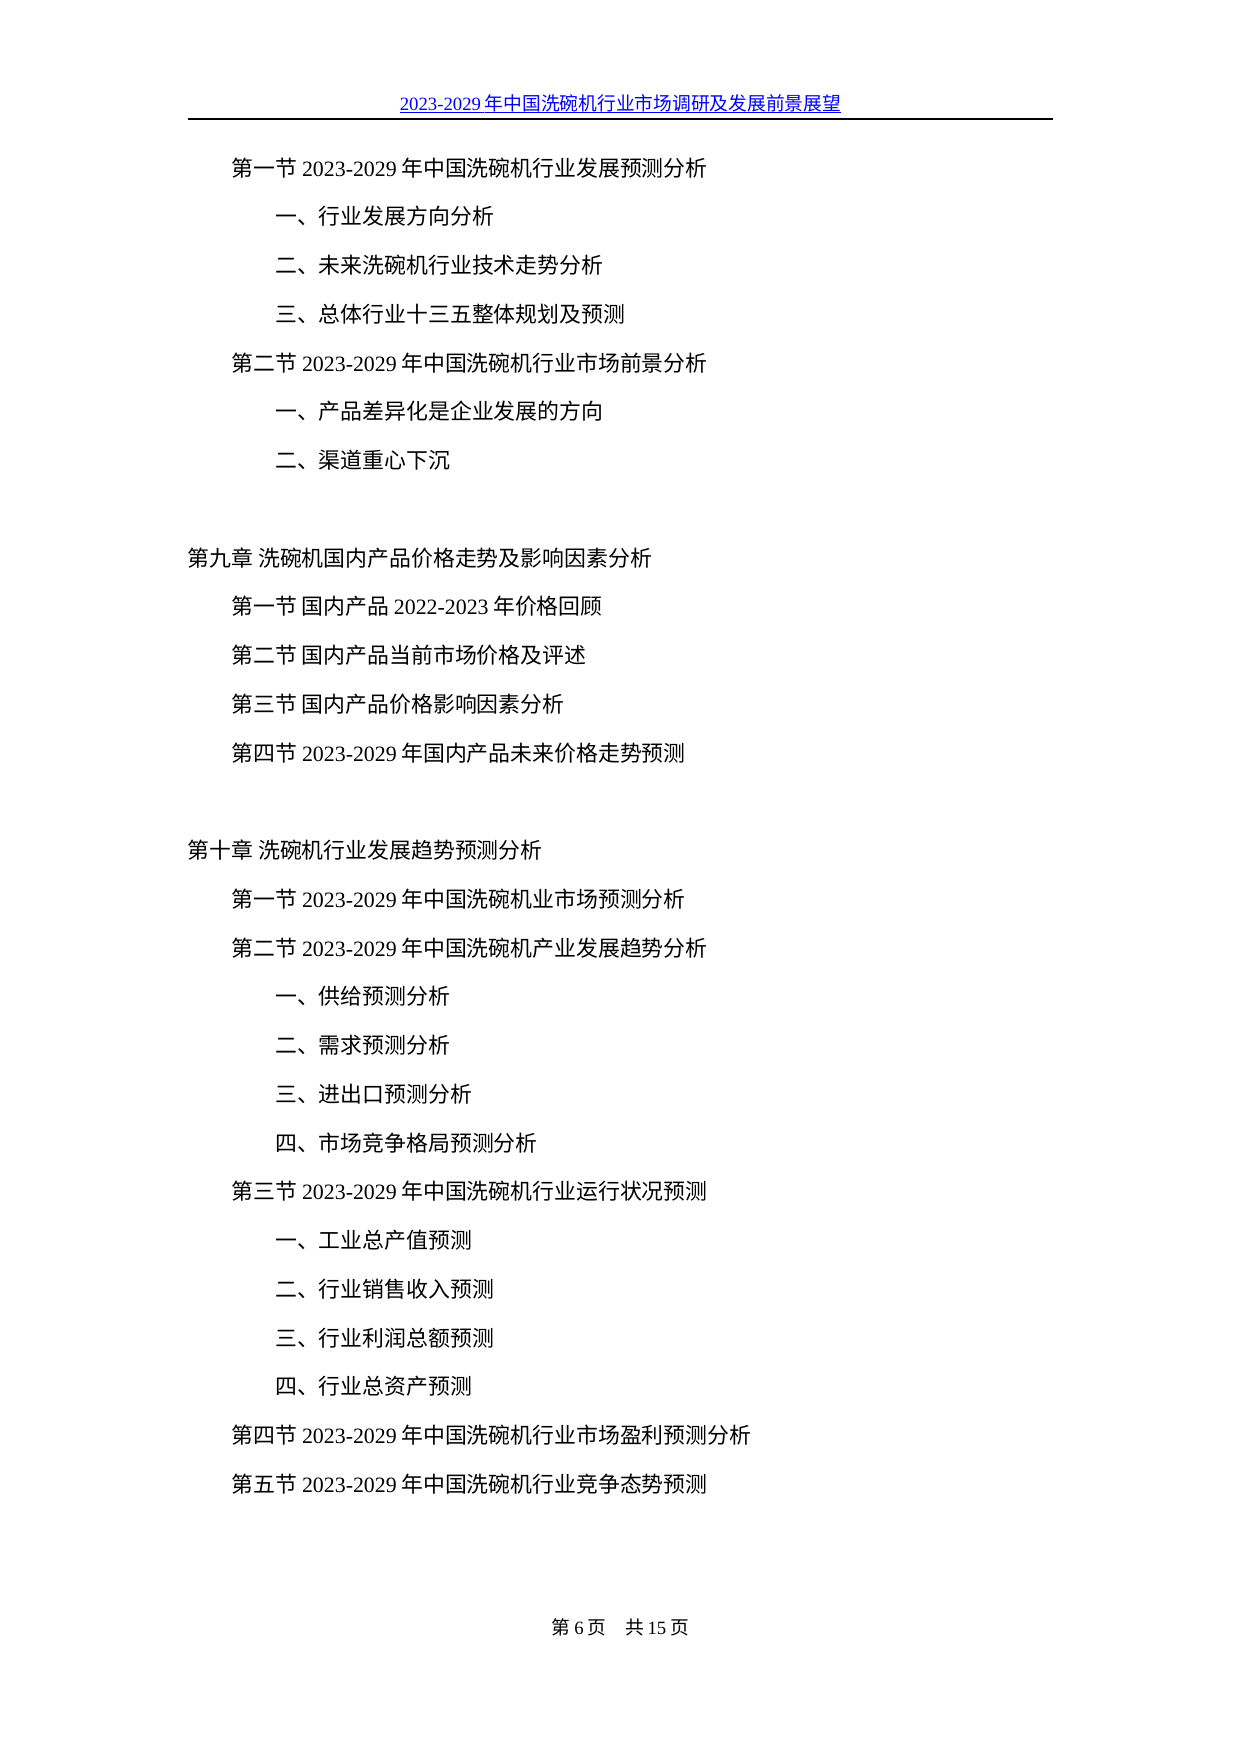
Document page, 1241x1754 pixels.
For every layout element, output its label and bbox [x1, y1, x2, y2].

text [187, 150, 1053, 1499]
